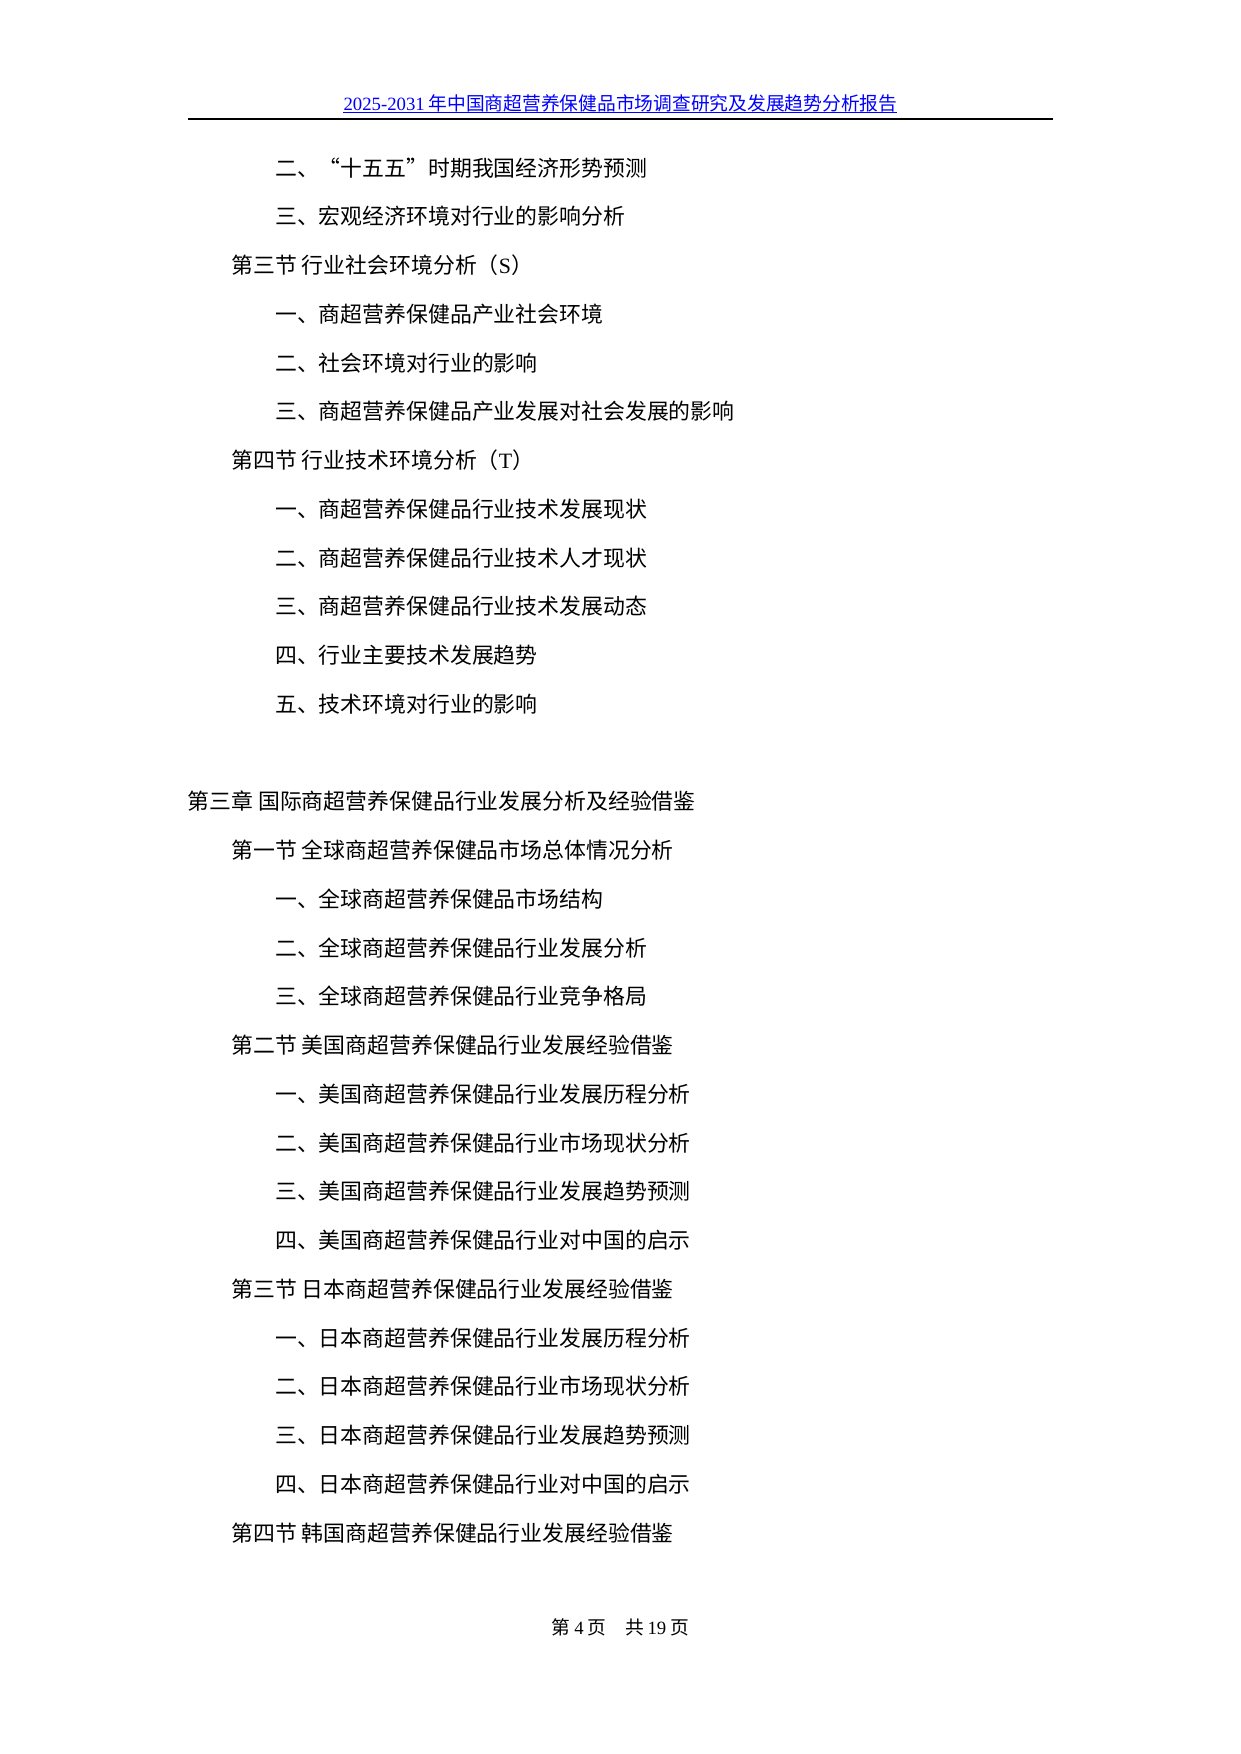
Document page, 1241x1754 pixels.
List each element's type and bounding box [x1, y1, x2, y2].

text [187, 150, 1053, 1548]
